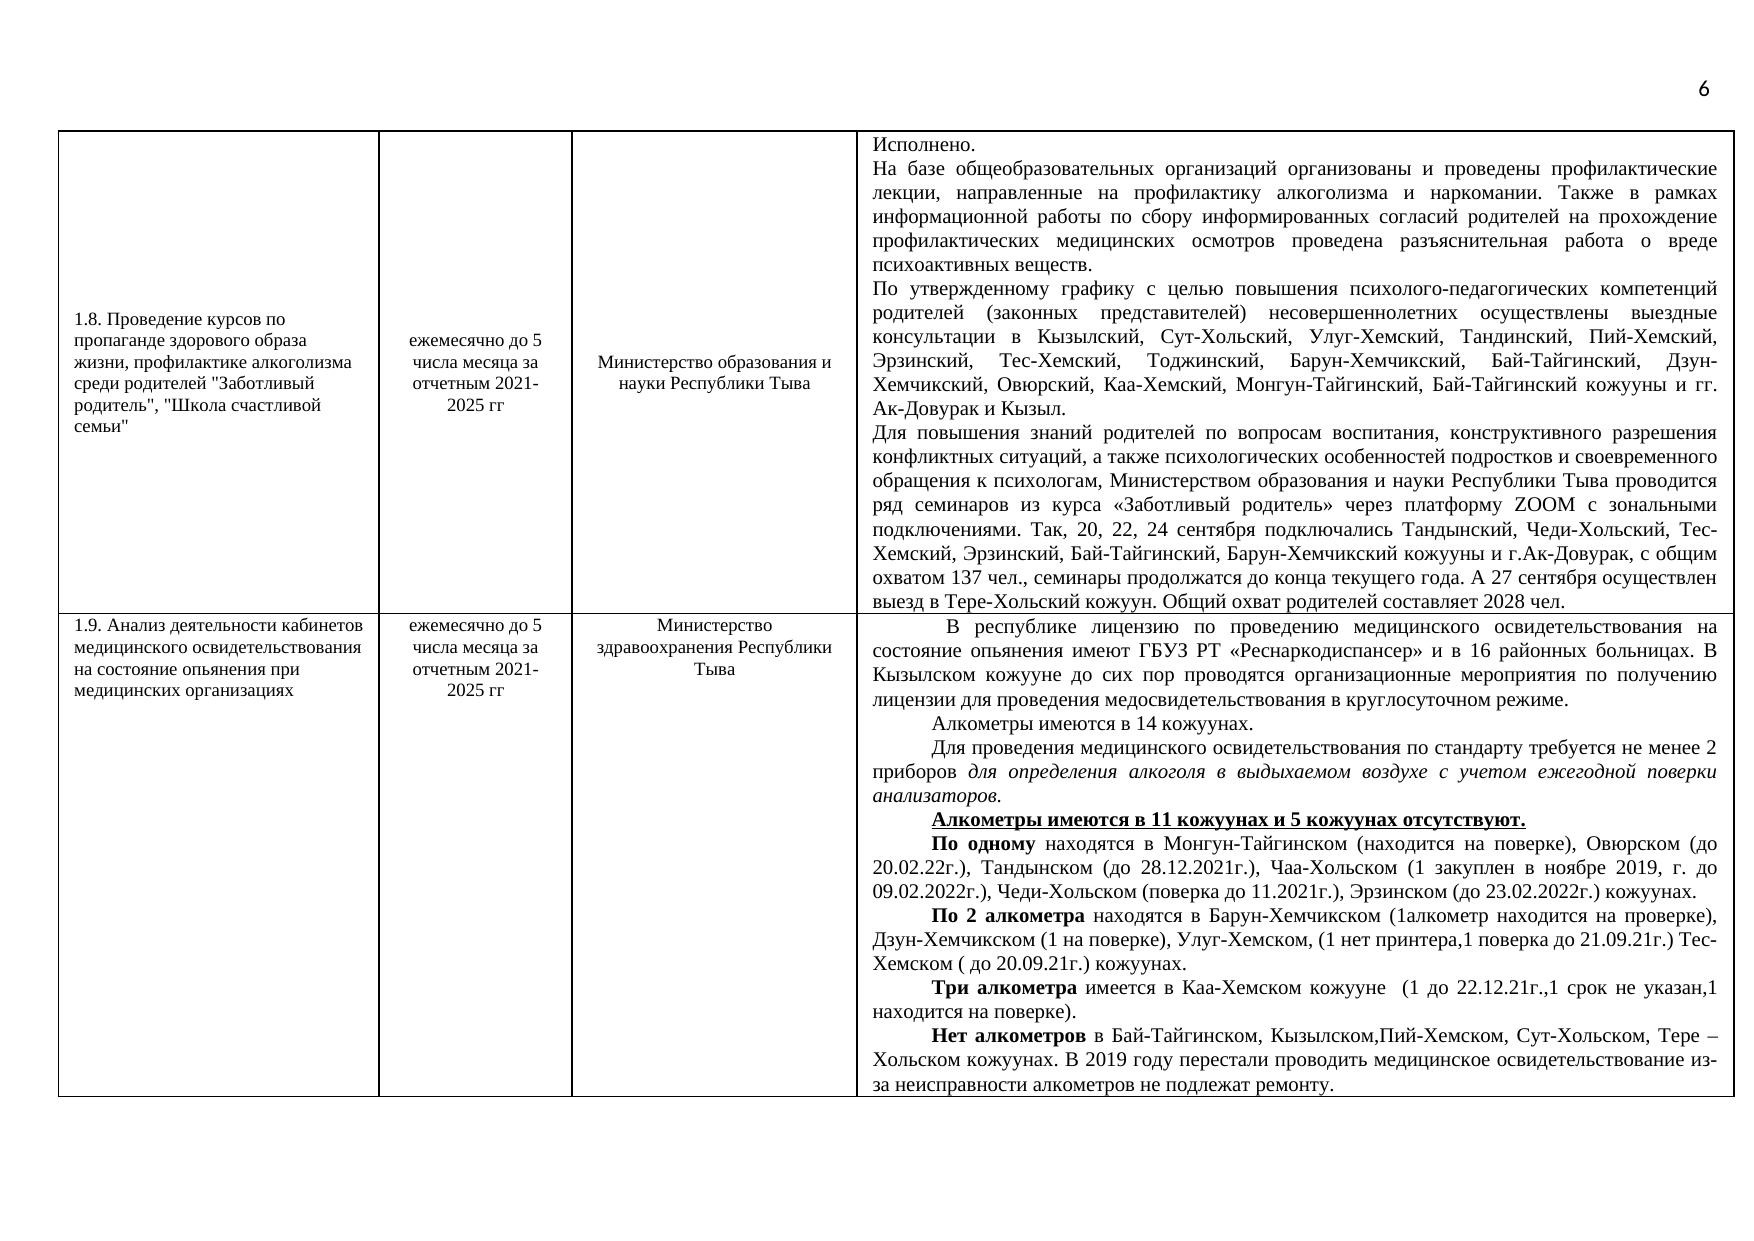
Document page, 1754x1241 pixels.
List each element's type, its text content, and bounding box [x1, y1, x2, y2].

table_cell 1.8. Проведение курсов по пропаганде здорового образа жизни, профилактике алкоголизма среди родителей "Заботливый родитель", "Школа счастливой семьи" [59, 132, 378, 613]
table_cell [573, 614, 856, 1096]
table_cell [59, 614, 378, 1096]
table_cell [380, 614, 571, 1096]
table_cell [858, 614, 1733, 1096]
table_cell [573, 132, 856, 613]
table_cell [380, 132, 571, 613]
table_cell Исполнено. На базе общеобразовательных организаций организованы и проведены профилактические лекции, направленные на профилактику алкоголизма и наркомании. Также в рамках информационной работы по сбору информированных согласий родителей на прохождение профилактических медицинских осмотров проведена разъяснительная работа о вреде психоактивных веществ. По утвержденному графику с целью повышения психолого-педагогических компетенций родителей (законных представителей) несовершеннолетних осуществлены выездные консультации в Кызылский, Сут-Хольский, Улуг-Хемский, Тандинский, Пий-Хемский, Эрзинский, Тес-Хемский, Тоджинский, Барун-Хемчикский, Бай-Тайгинский, Дзун-Хемчикский, Овюрский, Каа-Хемский, Монгун-Тайгинский, Бай-Тайгинский кожууны и гг. Ак-Довурак и Кызыл. Для повышения знаний родителей по вопросам воспитания, конструктивного разрешения конфликтных ситуаций, а также психологических особенностей подростков и своевременного обращения к психологам, Министерством образования и науки Республики Тыва проводится ряд семинаров из курса «Заботливый родитель» через платформу ZOOM с зональными подключениями. Так, 20, 22, 24 сентября подключались Тандынский, Чеди-Хольский, Тес-Хемский, Эрзинский, Бай-Тайгинский, Барун-Хемчикский кожууны и г.Ак-Довурак, с общим охватом 137 чел., семинары продолжатся до конца текущего года. А 27 сентября осуществлен выезд в Тере-Хольский кожуун. Общий охват родителей составляет 2028 чел. [858, 132, 1733, 613]
